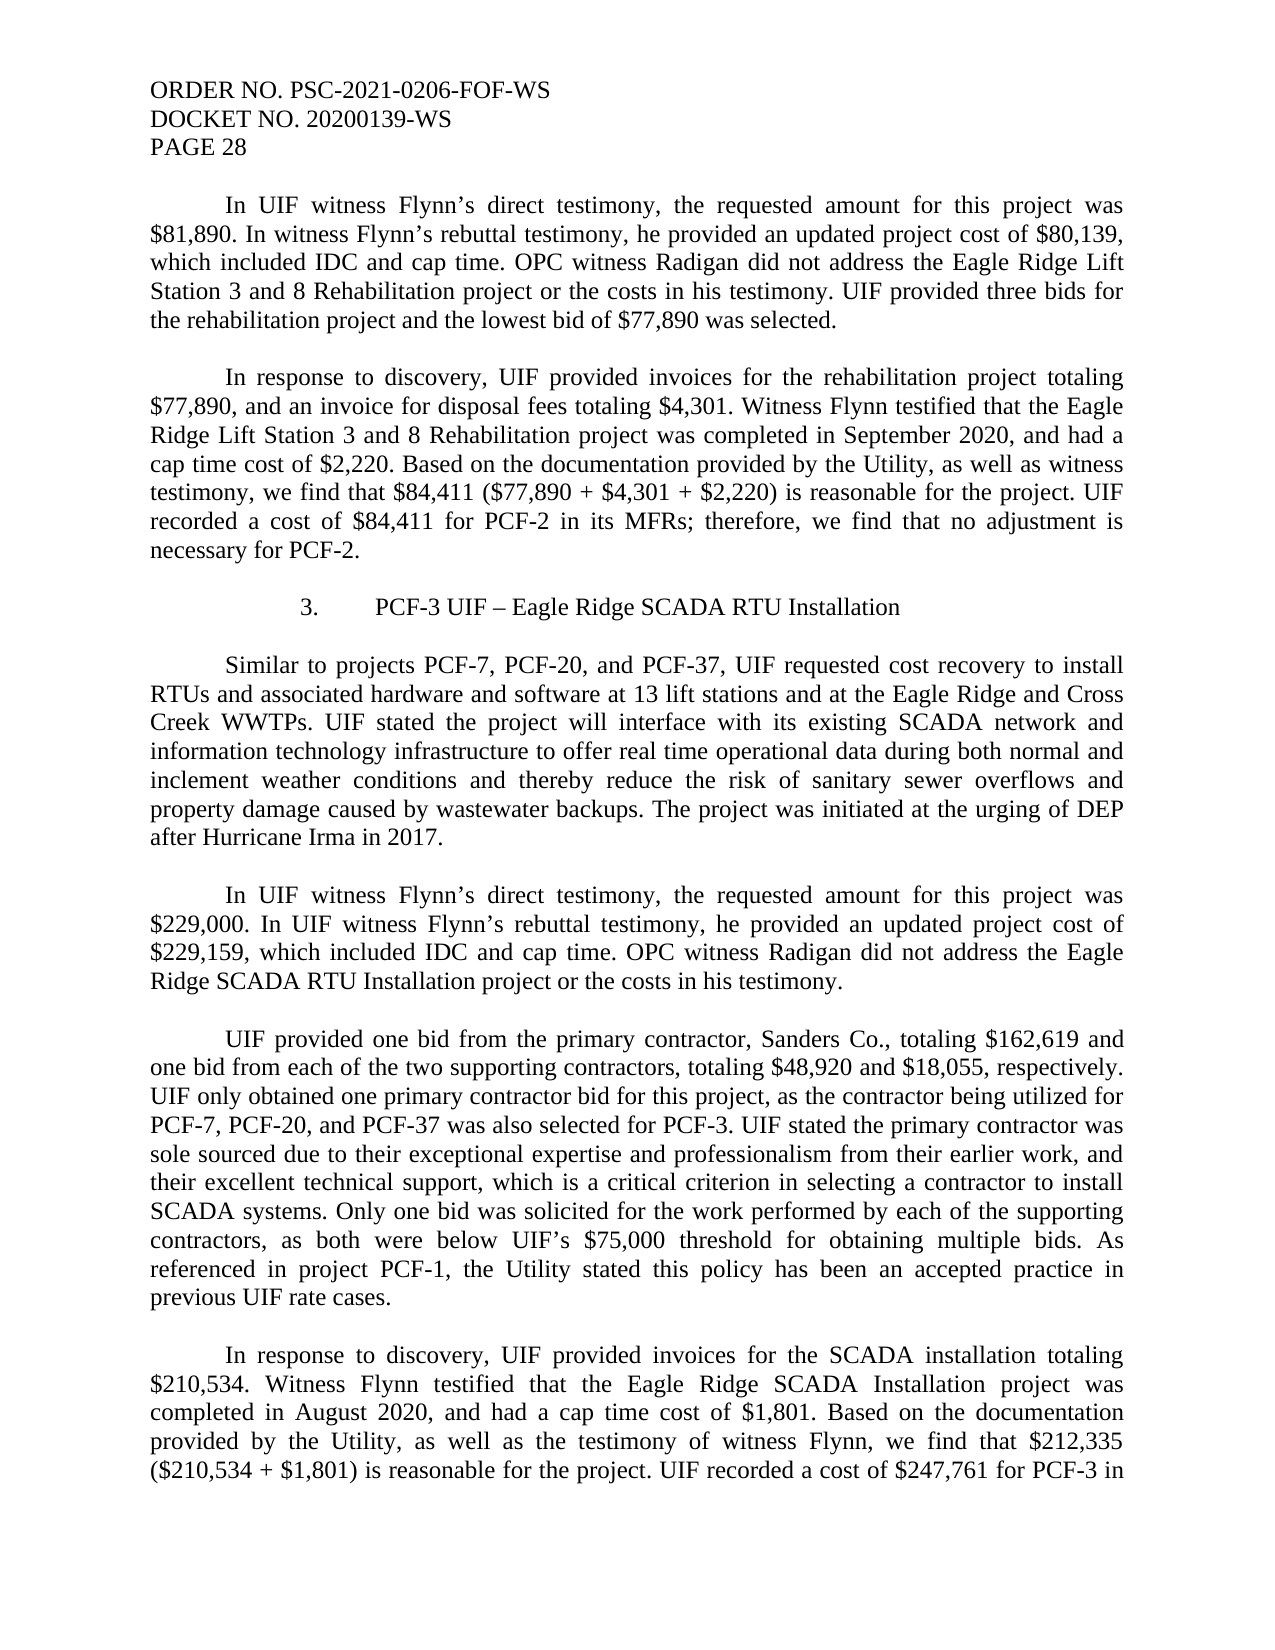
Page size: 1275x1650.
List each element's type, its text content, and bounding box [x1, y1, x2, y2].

list PCF-3 UIF – Eagle Ridge SCADA RTU Installation [300, 592, 1125, 621]
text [150, 1340, 1125, 1484]
text Similar to projects PCF-7, PCF-20, and PCF-37, UIF requested cost recovery to install RTUs and associated hardware and software at 13 lift stations and at the Eagle Ridge and Cross Creek WWTPs. UIF stated the project will interface with its existing SCADA network and information technology infrastructure to offer real time operational data during both normal and inclement weather conditions and thereby reduce the risk of sanitary sewer overflows and property damage caused by wastewater backups. The project was initiated at the urging of DEP after Hurricane Irma in 2017. [150, 650, 1125, 851]
text UIF provided one bid from the primary contractor, Sanders Co., totaling $162,619 and one bid from each of the two supporting contractors, totaling $48,920 and $18,055, respectively. UIF only obtained one primary contractor bid for this project, as the contractor being utilized for PCF-7, PCF-20, and PCF-37 was also selected for PCF-3. UIF stated the primary contractor was sole sourced due to their exceptional expertise and professionalism from their earlier work, and their excellent technical support, which is a critical criterion in selecting a contractor to install SCADA systems. Only one bid was solicited for the work performed by each of the supporting contractors, as both were below UIF’s $75,000 threshold for obtaining multiple bids. As referenced in project PCF-1, the Utility stated this policy has been an accepted practice in previous UIF rate cases. [150, 1024, 1125, 1311]
text In UIF witness Flynn’s direct testimony, the requested amount for this project was $229,000. In UIF witness Flynn’s rebuttal testimony, he provided an updated project cost of $229,159, which included IDC and cap time. OPC witness Radigan did not address the Eagle Ridge SCADA RTU Installation project or the costs in his testimony. [150, 880, 1125, 995]
text In UIF witness Flynn’s direct testimony, the requested amount for this project was $81,890. In witness Flynn’s rebuttal testimony, he provided an updated project cost of $80,139, which included IDC and cap time. OPC witness Radigan did not address the Eagle Ridge Lift Station 3 and 8 Rehabilitation project or the costs in his testimony. UIF provided three bids for the rehabilitation project and the lowest bid of $77,890 was selected. [150, 190, 1125, 334]
text In response to discovery, UIF provided invoices for the rehabilitation project totaling $77,890, and an invoice for disposal fees totaling $4,301. Witness Flynn testified that the Eagle Ridge Lift Station 3 and 8 Rehabilitation project was completed in September 2020, and had a cap time cost of $2,220. Based on the documentation provided by the Utility, as well as witness testimony, we find that $84,411 ($77,890 + $4,301 + $2,220) is reasonable for the project. UIF recorded a cost of $84,411 for PCF-2 in its MFRs; therefore, we find that no adjustment is necessary for PCF-2. [150, 362, 1125, 564]
